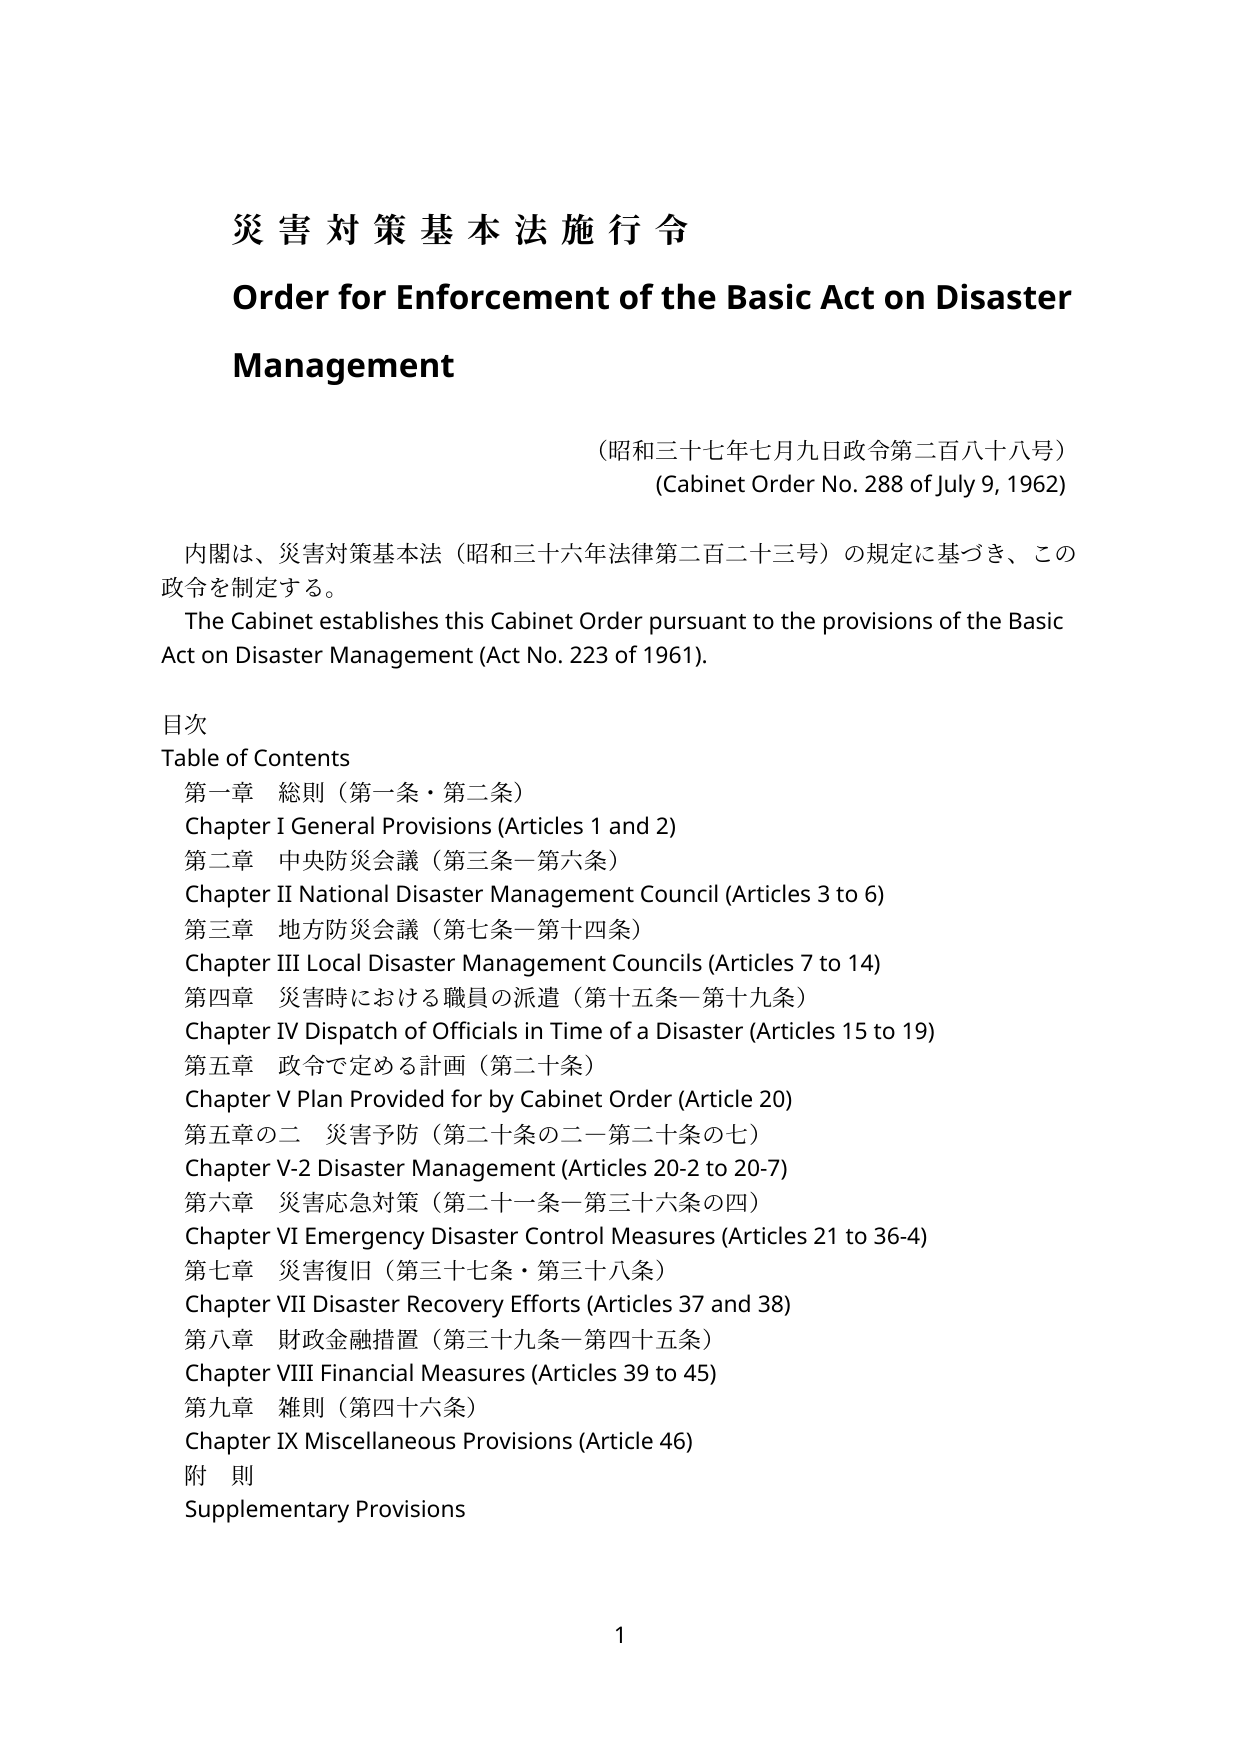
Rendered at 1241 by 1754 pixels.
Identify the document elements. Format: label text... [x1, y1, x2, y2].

text Chapter VII Disaster Recovery Efforts (Articles 37 and 38) [184, 1287, 1079, 1321]
text Table of Contents [161, 740, 1079, 774]
text 第六章 災害応急対策（第二十一条―第三十六条の四） [184, 1184, 1079, 1219]
text 第一章 総則（第一条・第二条） [184, 774, 1079, 809]
text Chapter III Local Disaster Management Councils (Articles 7 to 14) [184, 945, 1079, 979]
text （昭和三十七年七月九日政令第二百八十八号） [161, 433, 1079, 467]
text 内閣は、災害対策基本法（昭和三十六年法律第二百二十三号）の規定に基づき、この政令を制定する。 [161, 535, 1079, 604]
text 第二章 中央防災会議（第三条―第六条） [184, 843, 1079, 877]
text 第五章 政令で定める計画（第二十条） [184, 1048, 1079, 1082]
text Chapter I General Provisions (Articles 1 and 2) [184, 809, 1079, 843]
text Supplementary Provisions [184, 1492, 1079, 1526]
text 第八章 財政金融措置（第三十九条―第四十五条） [184, 1321, 1079, 1355]
text 附 則 [184, 1458, 1079, 1492]
text 第三章 地方防災会議（第七条―第十四条） [184, 911, 1079, 945]
text 第五章の二 災害予防（第二十条の二―第二十条の七） [184, 1116, 1079, 1150]
text Chapter IX Miscellaneous Provisions (Article 46) [184, 1424, 1079, 1458]
text 第九章 雑則（第四十六条） [184, 1389, 1079, 1424]
text 第七章 災害復旧（第三十七条・第三十八条） [184, 1253, 1079, 1287]
text Chapter VI Emergency Disaster Control Measures (Articles 21 to 36-4) [184, 1219, 1079, 1253]
text Chapter IV Dispatch of Officials in Time of a Disaster (Articles 15 to 19) [184, 1014, 1079, 1048]
text Chapter II National Disaster Management Council (Articles 3 to 6) [184, 877, 1079, 911]
text The Cabinet establishes this Cabinet Order pursuant to the provisions of the Basic Act on Disaster Management (Act No. 223 of 1961). [161, 604, 1079, 672]
text Order for Enforcement of the Basic Act on Disaster Management [230, 262, 1079, 399]
text Chapter V-2 Disaster Management (Articles 20-2 to 20-7) [184, 1150, 1079, 1184]
text Chapter VIII Financial Measures (Articles 39 to 45) [184, 1355, 1079, 1389]
text 災害対策基本法施行令 [230, 194, 1079, 262]
text (Cabinet Order No. 288 of July 9, 1962) [161, 467, 1079, 501]
text 目次 [161, 706, 1079, 740]
text Chapter V Plan Provided for by Cabinet Order (Article 20) [184, 1082, 1079, 1116]
text 第四章 災害時における職員の派遣（第十五条―第十九条） [184, 979, 1079, 1014]
